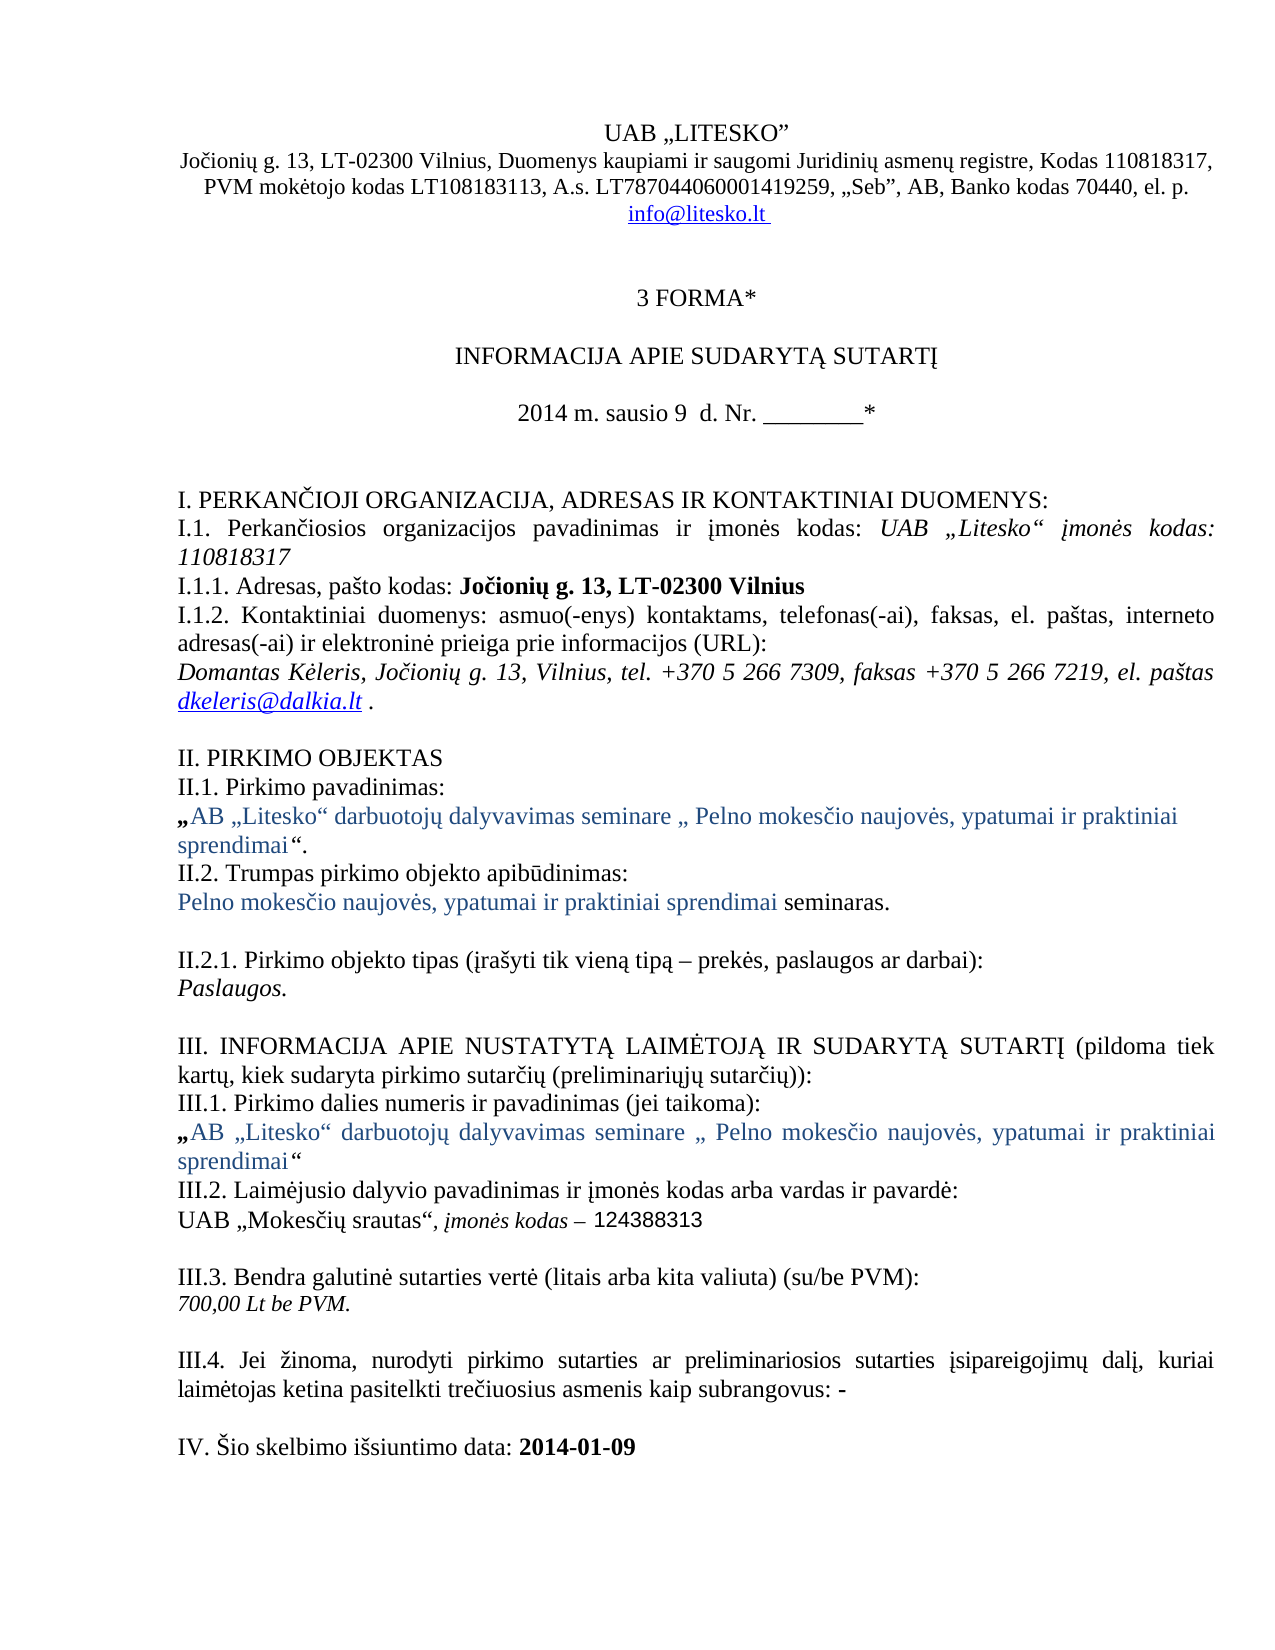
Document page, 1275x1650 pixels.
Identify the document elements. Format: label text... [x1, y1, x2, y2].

text Pelno mokesčio naujovės, ypatumai ir praktiniai sprendimai seminaras. [177, 887, 1216, 916]
text II.2. Trumpas pirkimo objekto apibūdinimas: [177, 858, 1216, 887]
text 3 FORMA* [177, 283, 1216, 312]
text INFORMACIJA APIE SUDARYTĄ SUTARTĮ [177, 341, 1216, 370]
text IV. Šio skelbimo išsiuntimo data: 2014-01-09 [177, 1432, 1216, 1461]
text III.4. Jei žinoma, nurodyti pirkimo sutarties ar preliminariosios sutarties įsipareigojimų dalį, kuriai laimėtojas ketina pasitelkti trečiuosius asmenis kaip subrangovus: - [177, 1346, 1216, 1403]
text „AB „Litesko“ darbuotojų dalyvavimas seminare „ Pelno mokesčio naujovės, ypatumai ir praktiniai sprendimai“ [177, 1117, 1216, 1175]
text III.2. Laimėjusio dalyvio pavadinimas ir įmonės kodas arba vardas ir pavardė: [177, 1175, 1216, 1203]
text I. PERKANČIOJI ORGANIZACIJA, ADRESAS IR KONTAKTINIAI DUOMENYS: [177, 485, 1216, 513]
text Jočionių g. 13, LT-02300 Vilnius, Duomenys kaupiami ir saugomi Juridinių asmenų registre, Kodas 110818317, PVM mokėtojo kodas LT108183113, A.s. LT787044060001419259, „Seb”, AB, Banko kodas 70440, el. p. info@litesko.lt [177, 147, 1216, 226]
text II.2.1. Pirkimo objekto tipas (įrašyti tik vieną tipą – prekės, paslaugos ar darbai): [177, 945, 1216, 973]
table_header UAB „Mokesčių srautas“, įmonės kodas – [176, 1204, 592, 1235]
text II. PIRKIMO OBEKTAS [177, 743, 1216, 772]
text UAB „LITESKO” [177, 118, 1216, 147]
text „AB „Litesko“ darbuotojų dalyvavimas seminare „ Pelno mokesčio naujovės, ypatumai ir praktiniai sprendimai“. [177, 801, 1216, 858]
text I.1.2. Kontaktiniai duomenys: asmuo(-enys) kontaktams, telefonas(-ai), faksas, el. paštas, interneto adresas(-ai) ir elektroninė prieiga prie informacijos (URL): [177, 600, 1216, 657]
text III.1. Pirkimo dalies numeris ir pavadinimas (jei taikoma): [177, 1088, 1216, 1117]
text I.1.1. Adresas, pašto kodas: Jočionių g. 13, LT-02300 Vilnius [177, 571, 1216, 600]
text Domantas Kėleris, Jočionių g. 13, Vilnius, tel. +370 5 266 7309, faksas +370 5 266 7219, el. paštas dkeleris@dalkia.lt . [177, 657, 1216, 715]
text II.1. Pirkimo pavadinimas: [177, 772, 1216, 801]
text III. INFORMACIJA APIE NUSTATYTĄ LAIMĖTOJĄ IR SUDARYTĄ SUTARTĮ (pildoma tiek kartų, kiek sudaryta pirkimo sutarčių (preliminariųjų sutarčių)): [177, 1031, 1216, 1088]
text I.1. Perkančiosios organizacijos pavadinimas ir įmonės kodas: UAB „Litesko“ įmonės kodas: 110818317 [177, 513, 1216, 571]
table_header 124388313 [592, 1204, 709, 1235]
text Paslaugos. [177, 973, 1216, 1002]
text 2014 m. sausio 9 d. Nr. ________* [177, 398, 1216, 427]
text 700,00 Lt be PVM. [177, 1290, 1216, 1317]
text III.3. Bendra galutinė sutarties vertė (litais arba kita valiuta) (su/be PVM): [177, 1262, 1216, 1290]
